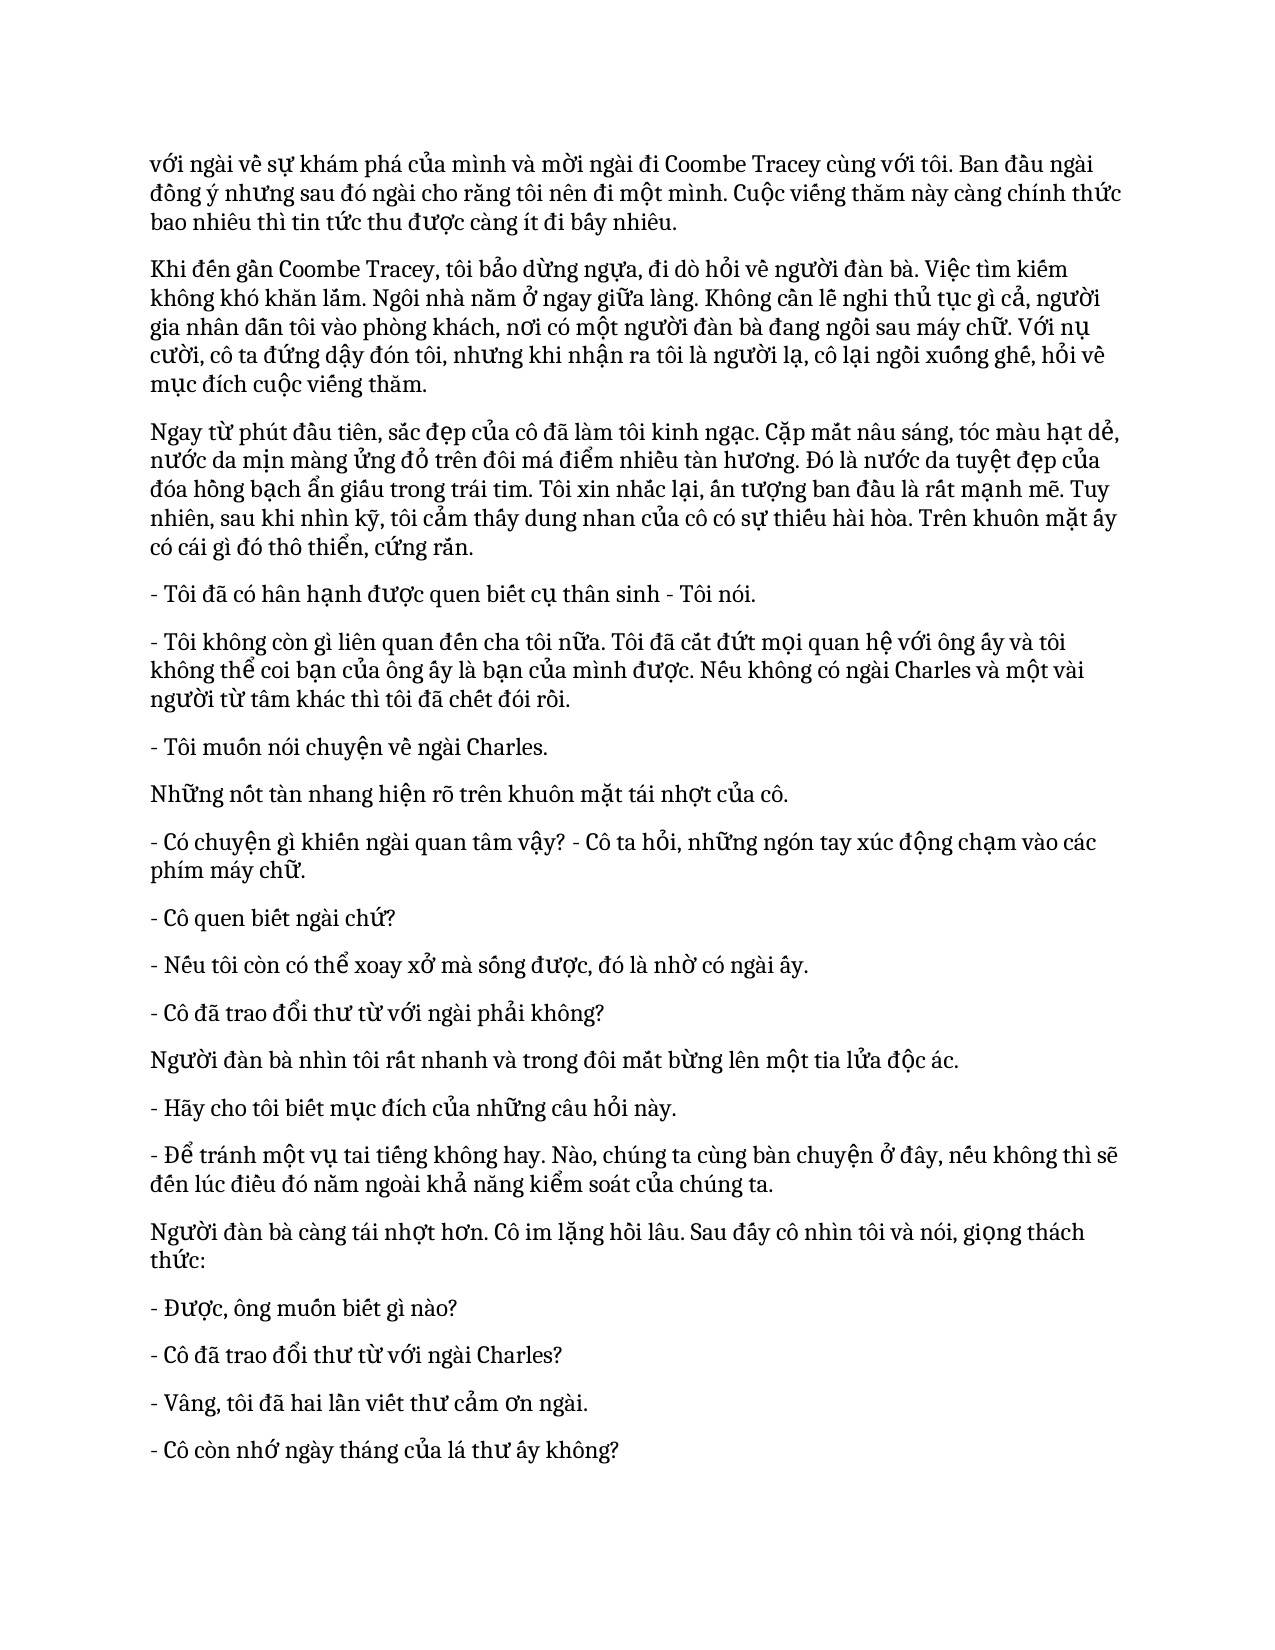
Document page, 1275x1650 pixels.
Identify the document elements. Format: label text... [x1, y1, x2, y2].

text - Cô quen biết ngài chứ? [150, 904, 1125, 932]
text - Được, ông muốn biết gì nào? [150, 1294, 1125, 1322]
text Người đàn bà càng tái nhợt hơn. Cô im lặng hồi lâu. Sau đấy cô nhìn tôi và nói, giọng thách thức: [150, 1217, 1125, 1275]
text - Cô đã trao đổi thư từ với ngài phải không? [150, 999, 1125, 1027]
text - Để tránh một vụ tai tiếng không hay. Nào, chúng ta cùng bàn chuyện ở đây, nếu không thì sẽ đến lúc điều đó nằm ngoài khả năng kiểm soát của chúng ta. [150, 1141, 1125, 1199]
text Khi đến gần Coombe Tracey, tôi bảo dừng ngựa, đi dò hỏi về người đàn bà. Việc tìm kiếm không khó khăn lắm. Ngôi nhà nằm ở ngay giữa làng. Không cần lễ nghi thủ tục gì cả, người gia nhân dẫn tôi vào phòng khách, nơi có một người đàn bà đang ngồi sau máy chữ. Với nụ cười, cô ta đứng dậy đón tôi, nhưng khi nhận ra tôi là người lạ, cô lại ngồi xuống ghế, hỏi về mục đích cuộc viếng thăm. [150, 255, 1125, 399]
text - Vâng, tôi đã hai lần viết thư cảm ơn ngài. [150, 1389, 1125, 1417]
text Người đàn bà nhìn tôi rất nhanh và trong đôi mắt bừng lên một tia lửa độc ác. [150, 1046, 1125, 1075]
text - Tôi đã có hân hạnh được quen biết cụ thân sinh - Tôi nói. [150, 580, 1125, 609]
text - Có chuyện gì khiến ngài quan tâm vậy? - Cô ta hỏi, những ngón tay xúc động chạm vào các phím máy chữ. [150, 827, 1125, 885]
text - Nếu tôi còn có thể xoay xở mà sống được, đó là nhờ có ngài ấy. [150, 951, 1125, 980]
text - Cô đã trao đổi thư từ với ngài Charles? [150, 1341, 1125, 1370]
text - Tôi không còn gì liên quan đến cha tôi nữa. Tôi đã cắt đứt mọi quan hệ với ông ấy và tôi không thể coi bạn của ông ấy là bạn của mình được. Nếu không có ngài Charles và một vài người từ tâm khác thì tôi đã chết đói rồi. [150, 627, 1125, 714]
text - Hãy cho tôi biết mục đích của những câu hỏi này. [150, 1094, 1125, 1122]
text - Tôi muốn nói chuyện về ngài Charles. [150, 732, 1125, 761]
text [150, 150, 1125, 236]
text Ngay từ phút đầu tiên, sắc đẹp của cô đã làm tôi kinh ngạc. Cặp mắt nâu sáng, tóc màu hạt dẻ, nước da mịn màng ửng đỏ trên đôi má điểm nhiều tàn hương. Đó là nước da tuyệt đẹp của đóa hồng bạch ẩn giấu trong trái tim. Tôi xin nhắc lại, ấn tượng ban đầu là rất mạnh mẽ. Tuy nhiên, sau khi nhìn kỹ, tôi cảm thấy dung nhan của cô có sự thiếu hài hòa. Trên khuôn mặt ấy có cái gì đó thô thiển, cứng rắn. [150, 417, 1125, 561]
text - Cô còn nhớ ngày tháng của lá thư ấy không? [150, 1436, 1125, 1465]
text Những nốt tàn nhang hiện rõ trên khuôn mặt tái nhợt của cô. [150, 780, 1125, 809]
